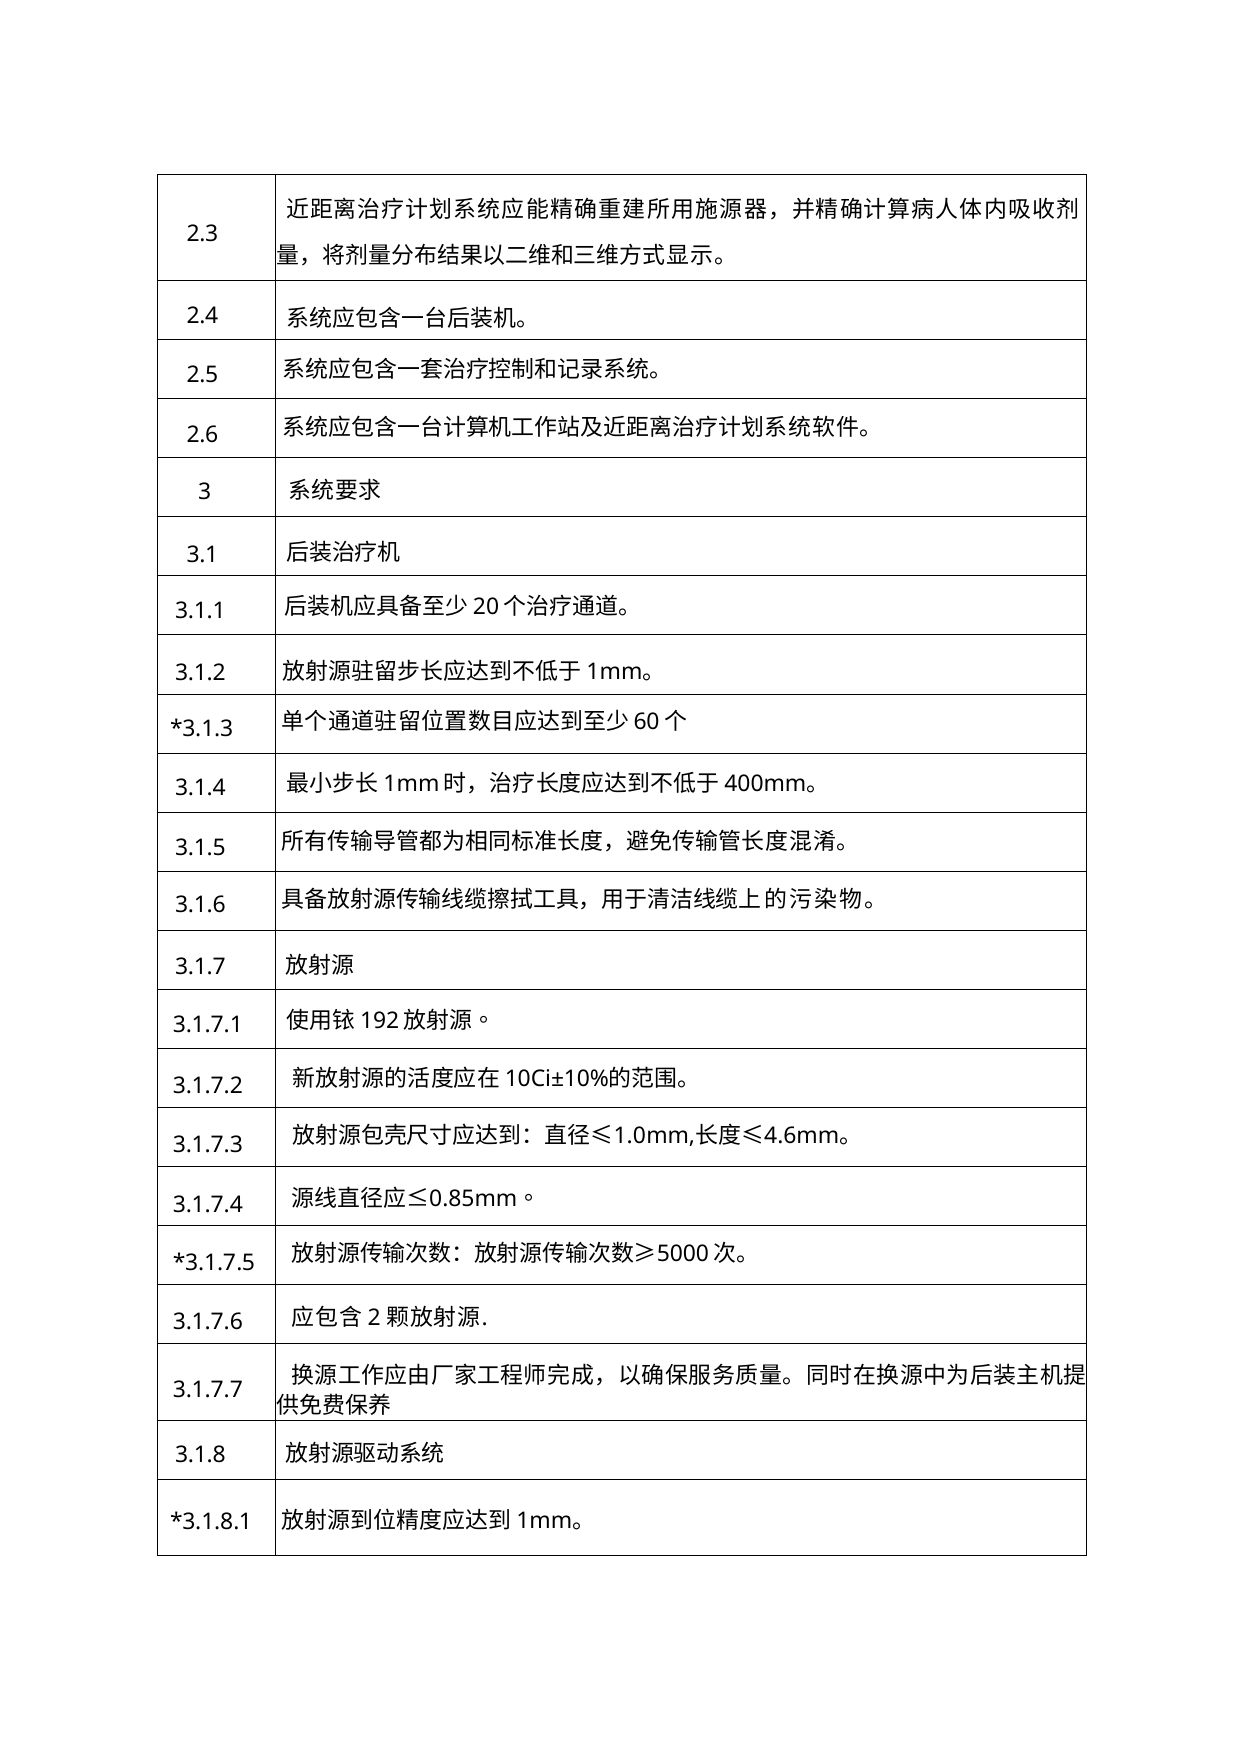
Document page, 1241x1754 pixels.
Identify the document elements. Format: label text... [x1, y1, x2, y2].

table_cell 3.1.7.3 [158, 1108, 275, 1166]
table_cell 2.4 [158, 281, 275, 339]
table_cell 2.5 [158, 340, 275, 398]
table_cell 3.1.7 [158, 931, 275, 989]
table_cell 3.1 [158, 517, 275, 575]
table_cell 放射源包壳尺寸应达到：直径≤1.0mm,长度≤4.6mm。 [276, 1108, 1086, 1166]
table_cell 系统应包含一台计算机工作站及近距离治疗计划系统软件。 [276, 399, 1086, 457]
table_cell 3.1.7.2 [158, 1049, 275, 1107]
table_cell 近距离治疗计划系统应能精确重建所用施源器，并精确计算病人体内吸收剂量，将剂量分布结果以二维和三维方式显示。 [276, 175, 1086, 280]
table_cell 使用铱192放射源。 [276, 990, 1086, 1048]
table_cell 放射源 [276, 931, 1086, 989]
table_cell 3.1.6 [158, 872, 275, 930]
table_cell 放射源驱动系统 [276, 1421, 1086, 1479]
table_cell 后装机应具备至少20个治疗通道。 [276, 576, 1086, 634]
table_cell 3.1.2 [158, 635, 275, 693]
table_cell *3.1.8.1 [158, 1480, 275, 1555]
table_cell *3.1.3 [158, 695, 275, 752]
table_cell 3.1.8 [158, 1421, 275, 1479]
table_cell 3.1.7.1 [158, 990, 275, 1048]
table_cell 系统应包含一套治疗控制和记录系统。 [276, 340, 1086, 398]
table_cell 换源工作应由厂家工程师完成，以确保服务质量。同时在换源中为后装主机提供免费保养 [276, 1344, 1086, 1420]
table_cell 3 [158, 458, 275, 516]
table_cell *3.1.7.5 [158, 1226, 275, 1284]
table_cell 应包含2颗放射源. [276, 1285, 1086, 1343]
table_cell 3.1.7.6 [158, 1285, 275, 1343]
table_cell 3.1.7.7 [158, 1344, 275, 1420]
table_cell 系统应包含一台后装机。 [276, 281, 1086, 339]
table_cell 放射源传输次数：放射源传输次数≥5000次。 [276, 1226, 1086, 1284]
table_cell 具备放射源传输线缆擦拭工具，用于清洁线缆上的污染物。 [276, 872, 1086, 930]
table_cell 单个通道驻留位置数目应达到至少60个 [276, 695, 1086, 752]
table_cell 3.1.1 [158, 576, 275, 634]
table_cell 放射源到位精度应达到1mm。 [276, 1480, 1086, 1555]
table_cell 新放射源的活度应在10Ci±10%的范围。 [276, 1049, 1086, 1107]
table_cell 最小步长1mm时，治疗长度应达到不低于400mm。 [276, 754, 1086, 812]
table_cell 系统要求 [276, 458, 1086, 516]
table_cell 后装治疗机 [276, 517, 1086, 575]
table_cell 源线直径应≤0.85mm。 [276, 1167, 1086, 1225]
table_cell 放射源驻留步长应达到不低于1mm。 [276, 635, 1086, 693]
table_cell 所有传输导管都为相同标准长度，避免传输管长度混淆。 [276, 813, 1086, 871]
table_cell 3.1.7.4 [158, 1167, 275, 1225]
table_cell 2.3 [158, 175, 275, 280]
table_cell 2.6 [158, 399, 275, 457]
table_cell 3.1.4 [158, 754, 275, 812]
table_cell 3.1.5 [158, 813, 275, 871]
